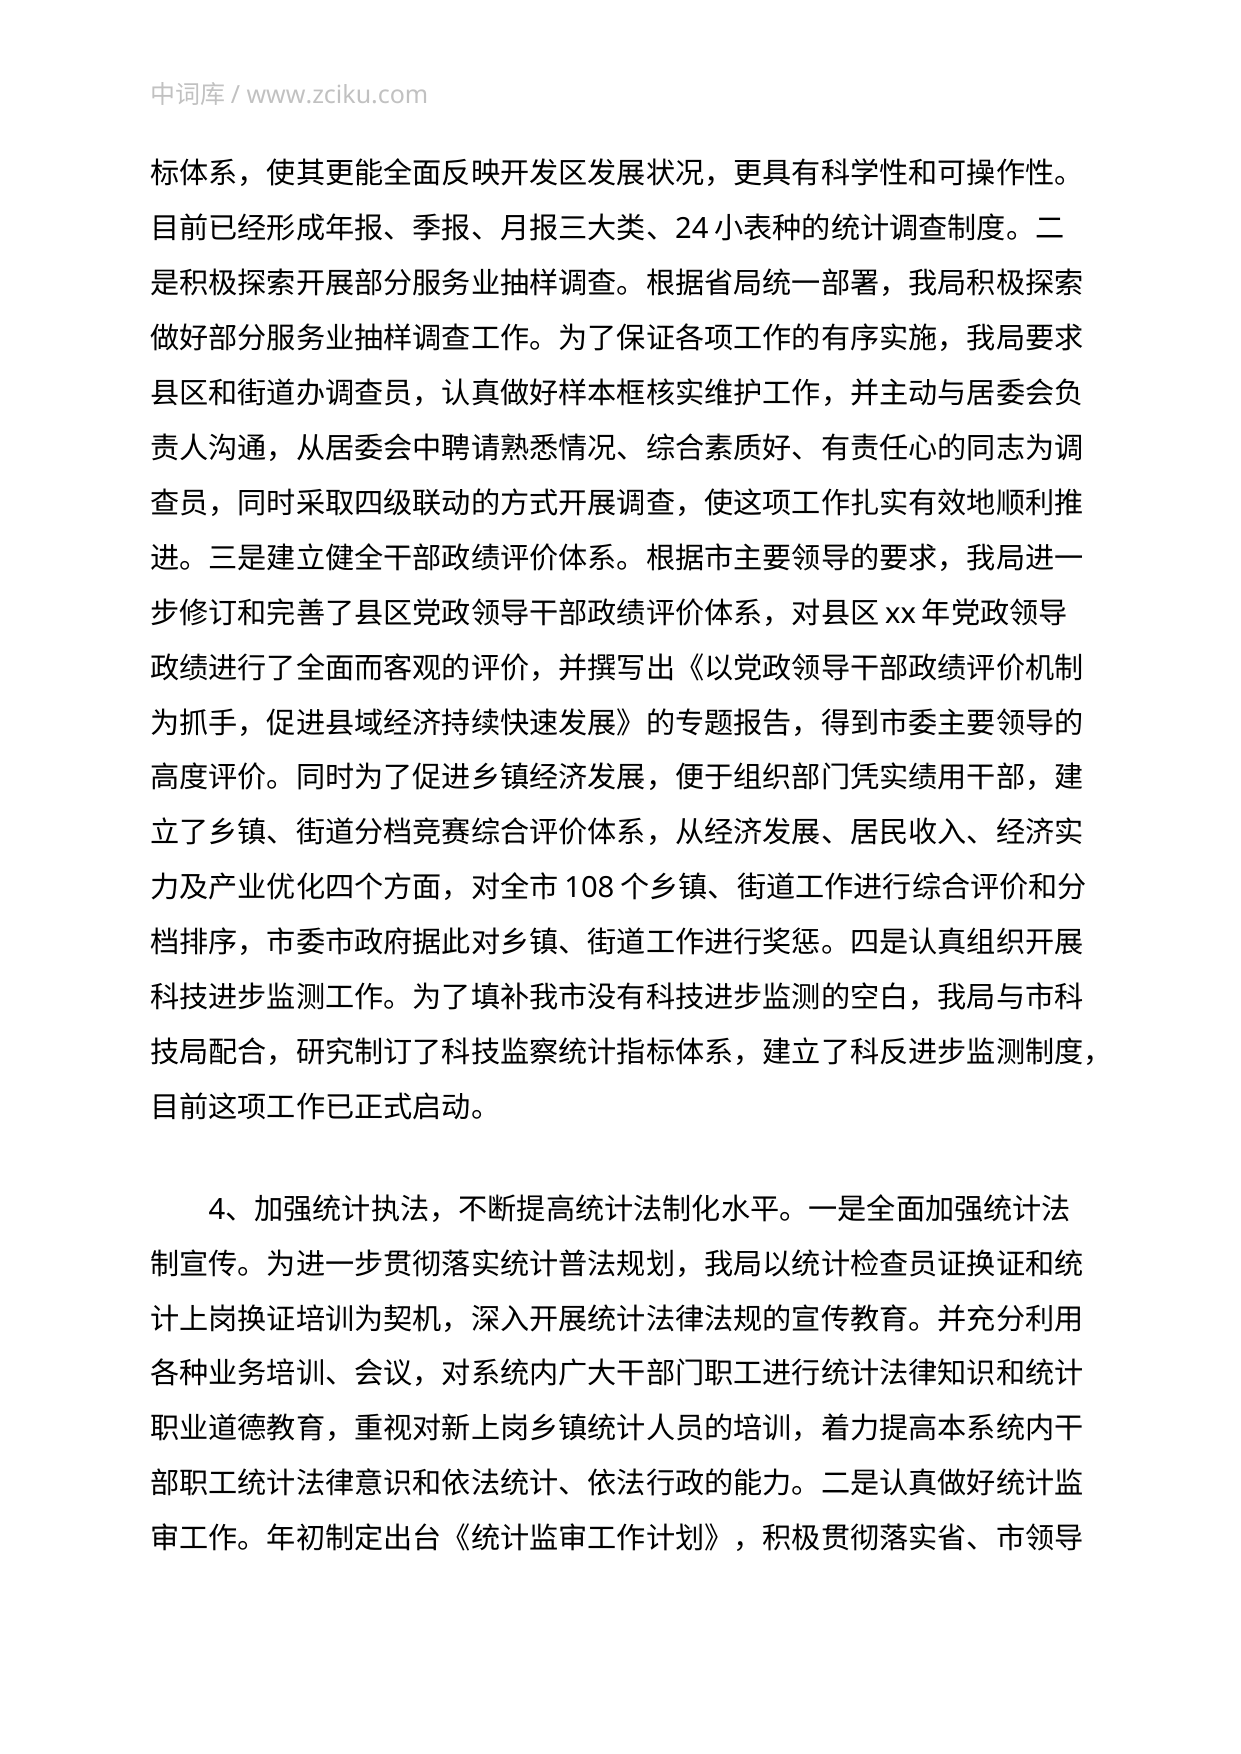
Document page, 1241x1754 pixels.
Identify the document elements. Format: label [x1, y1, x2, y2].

text [150, 150, 1090, 1126]
text [150, 1185, 1090, 1557]
